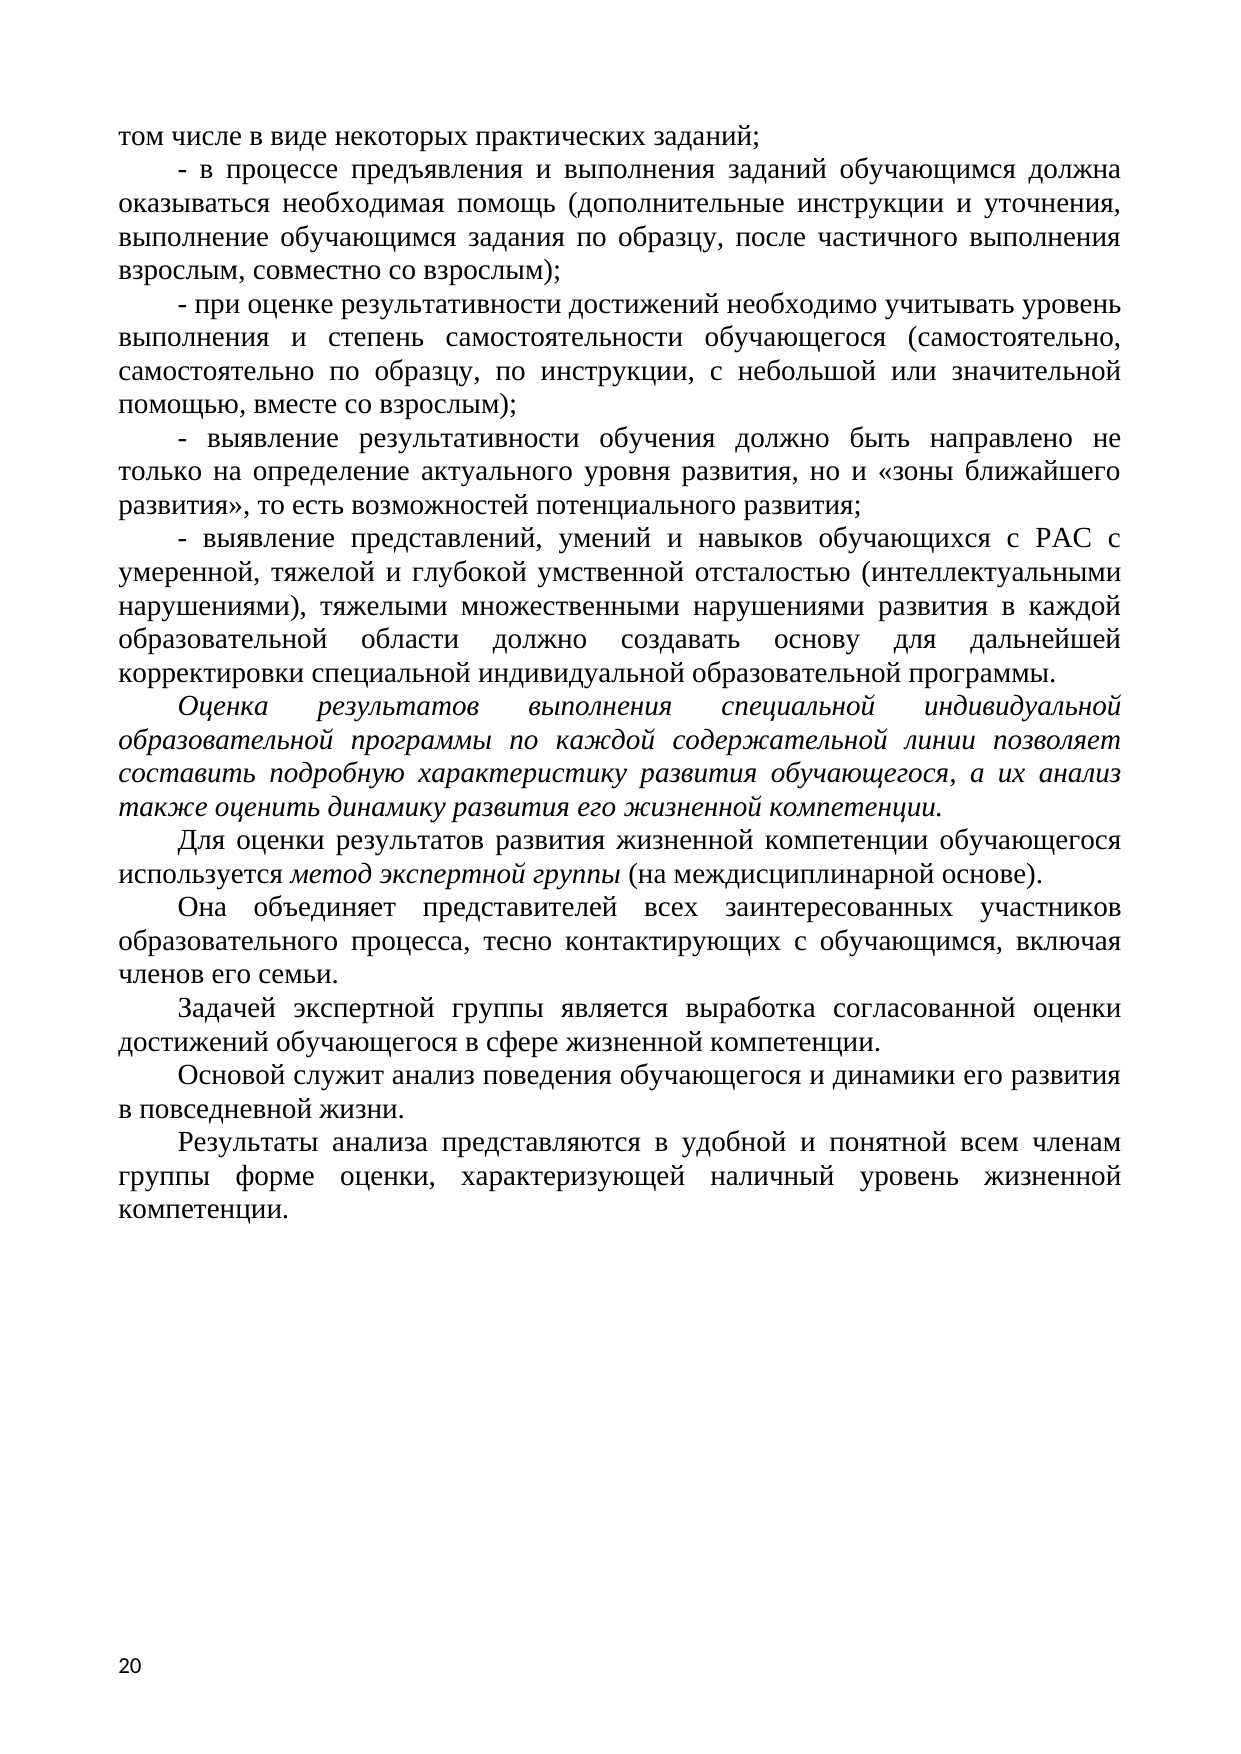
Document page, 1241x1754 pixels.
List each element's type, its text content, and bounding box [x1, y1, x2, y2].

text Оценка результатов выполнения специальной индивидуальной образовательной программы по каждой содержательной линии позволяет составить подробную характеристику развития обучающегося, а их анализ также оценить динамику развития его жизненной компетенции. [118, 688, 1122, 822]
text Она объединяет представителей всех заинтересованных участников образовательного процесса, тесно контактирующих с обучающимся, включая членов его семьи. [118, 889, 1122, 990]
text Основой служит анализ поведения обучающегося и динамики его развития в повседневной жизни. [118, 1057, 1122, 1124]
text - выявление результативности обучения должно быть направлено не только на определение актуального уровня развития, но и «зоны ближайшего развития», то есть возможностей потенциального развития; [118, 420, 1122, 521]
text Для оценки результатов развития жизненной компетенции обучающегося используется метод экспертной группы (на междисциплинарной основе). [118, 822, 1122, 889]
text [118, 118, 1122, 152]
text Задачей экспертной группы является выработка согласованной оценки достижений обучающегося в сфере жизненной компетенции. [118, 990, 1122, 1057]
text - в процессе предъявления и выполнения заданий обучающимся должна оказываться необходимая помощь (дополнительные инструкции и уточнения, выполнение обучающимся задания по образцу, после частичного выполнения взрослым, совместно со взрослым); [118, 152, 1122, 286]
text - при оценке результативности достижений необходимо учитывать уровень выполнения и степень самостоятельности обучающегося (самостоятельно, самостоятельно по образцу, по инструкции, с небольшой или значительной помощью, вместе со взрослым); [118, 286, 1122, 420]
text Результаты анализа представляются в удобной и понятной всем членам группы форме оценки, характеризующей наличный уровень жизненной компетенции. [118, 1124, 1122, 1225]
text - выявление представлений, умений и навыков обучающихся с РАС с умеренной, тяжелой и глубокой умственной отсталостью (интеллектуальными нарушениями), тяжелыми множественными нарушениями развития в каждой образовательной области должно создавать основу для дальнейшей корректировки специальной индивидуальной образовательной программы. [118, 521, 1122, 688]
